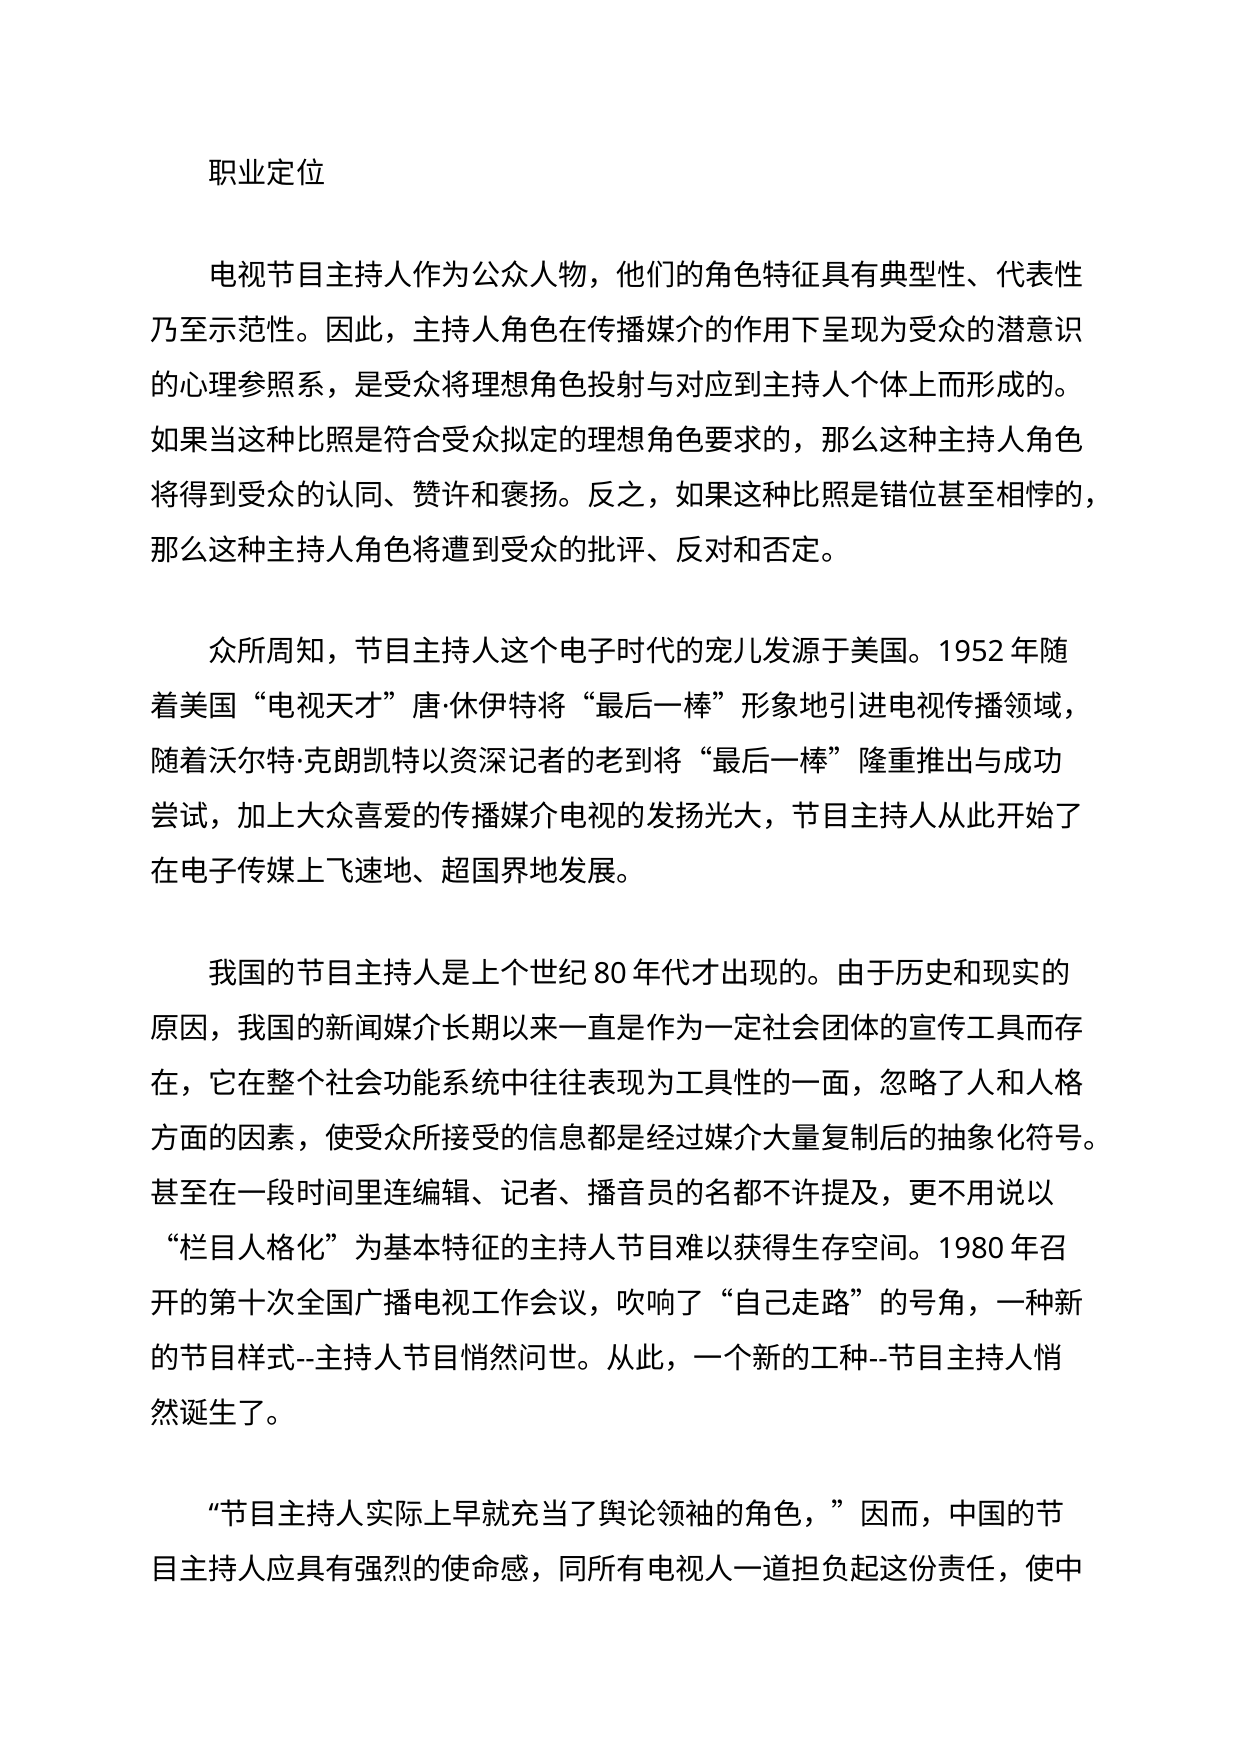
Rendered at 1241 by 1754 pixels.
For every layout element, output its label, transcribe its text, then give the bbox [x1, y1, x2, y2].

text 我国的节目主持人是上个世纪80年代才出现的。由于历史和现实的原因，我国的新闻媒介长期以来一直是作为一定社会团体的宣传工具而存在，它在整个社会功能系统中往往表现为工具性的一面，忽略了人和人格方面的因素，使受众所接受的信息都是经过媒介大量复制后的抽象化符号。甚至在一段时间里连编辑、记者、播音员的名都不许提及，更不用说以“栏目人格化”为基本特征的主持人节目难以获得生存空间。1980年召开的第十次全国广播电视工作会议，吹响了“自己走路”的号角，一种新的节目样式--主持人节目悄然问世。从此，一个新的工种--节目主持人悄然诞生了。 [150, 950, 1090, 1431]
text 众所周知，节目主持人这个电子时代的宠儿发源于美国。1952年随着美国“电视天才”唐·休伊特将“最后一棒”形象地引进电视传播领域，随着沃尔特·克朗凯特以资深记者的老到将“最后一棒”隆重推出与成功尝试，加上大众喜爱的传播媒介电视的发扬光大，节目主持人从此开始了在电子传媒上飞速地、超国界地发展。 [150, 628, 1090, 890]
text 电视节目主持人作为公众人物，他们的角色特征具有典型性、代表性乃至示范性。因此，主持人角色在传播媒介的作用下呈现为受众的潜意识的心理参照系，是受众将理想角色投射与对应到主持人个体上而形成的。如果当这种比照是符合受众拟定的理想角色要求的，那么这种主持人角色将得到受众的认同、赞许和褒扬。反之，如果这种比照是错位甚至相悖的，那么这种主持人角色将遭到受众的批评、反对和否定。 [150, 252, 1090, 568]
text 职业定位 [150, 150, 1090, 192]
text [150, 1491, 1090, 1588]
